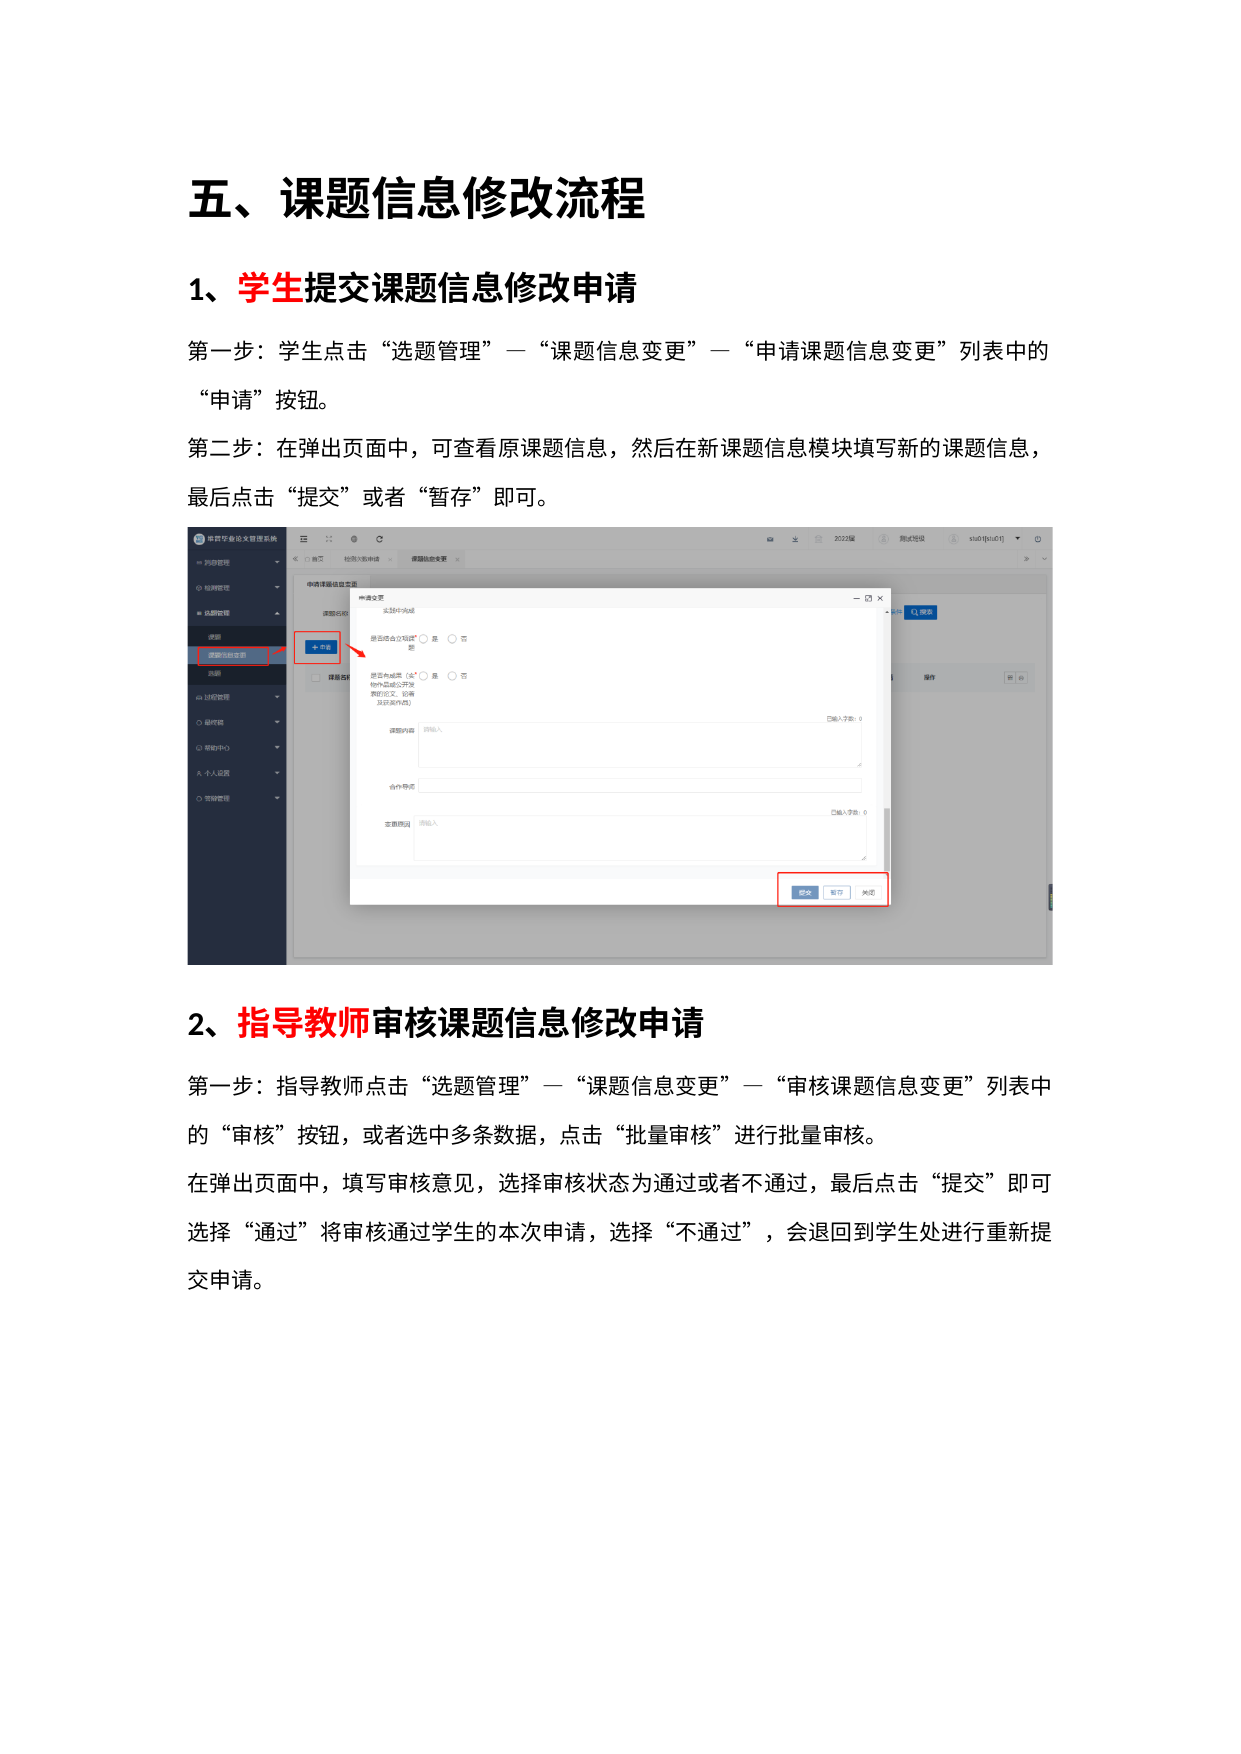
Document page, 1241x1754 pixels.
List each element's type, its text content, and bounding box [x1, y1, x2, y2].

picture [187, 527, 1053, 965]
text 第一步：学生点击“选题管理”—“课题信息变更”—“申请课题信息变更”列表中的“申请”按钮。 [187, 334, 1053, 415]
subtitle 2、指导教师审核课题信息修改申请 [187, 996, 1053, 1044]
subtitle 五、课题信息修改流程 [187, 162, 1053, 228]
text 在弹出页面中，填写审核意见，选择审核状态为通过或者不通过，最后点击“提交”即可。选择“通过”将审核通过学生的本次申请，选择“不通过”，会退回到学生处进行重新提交申请。 [187, 1166, 1053, 1296]
text 第一步：指导教师点击“选题管理”—“课题信息变更”—“审核课题信息变更”列表中的“审核”按钮，或者选中多条数据，点击“批量审核”进行批量审核。 [187, 1068, 1053, 1150]
subtitle 1、学生提交课题信息修改申请 [187, 261, 1053, 310]
text 第二步：在弹出页面中，可查看原课题信息，然后在新课题信息模块填写新的课题信息，最后点击“提交”或者“暂存”即可。 [187, 431, 1053, 512]
